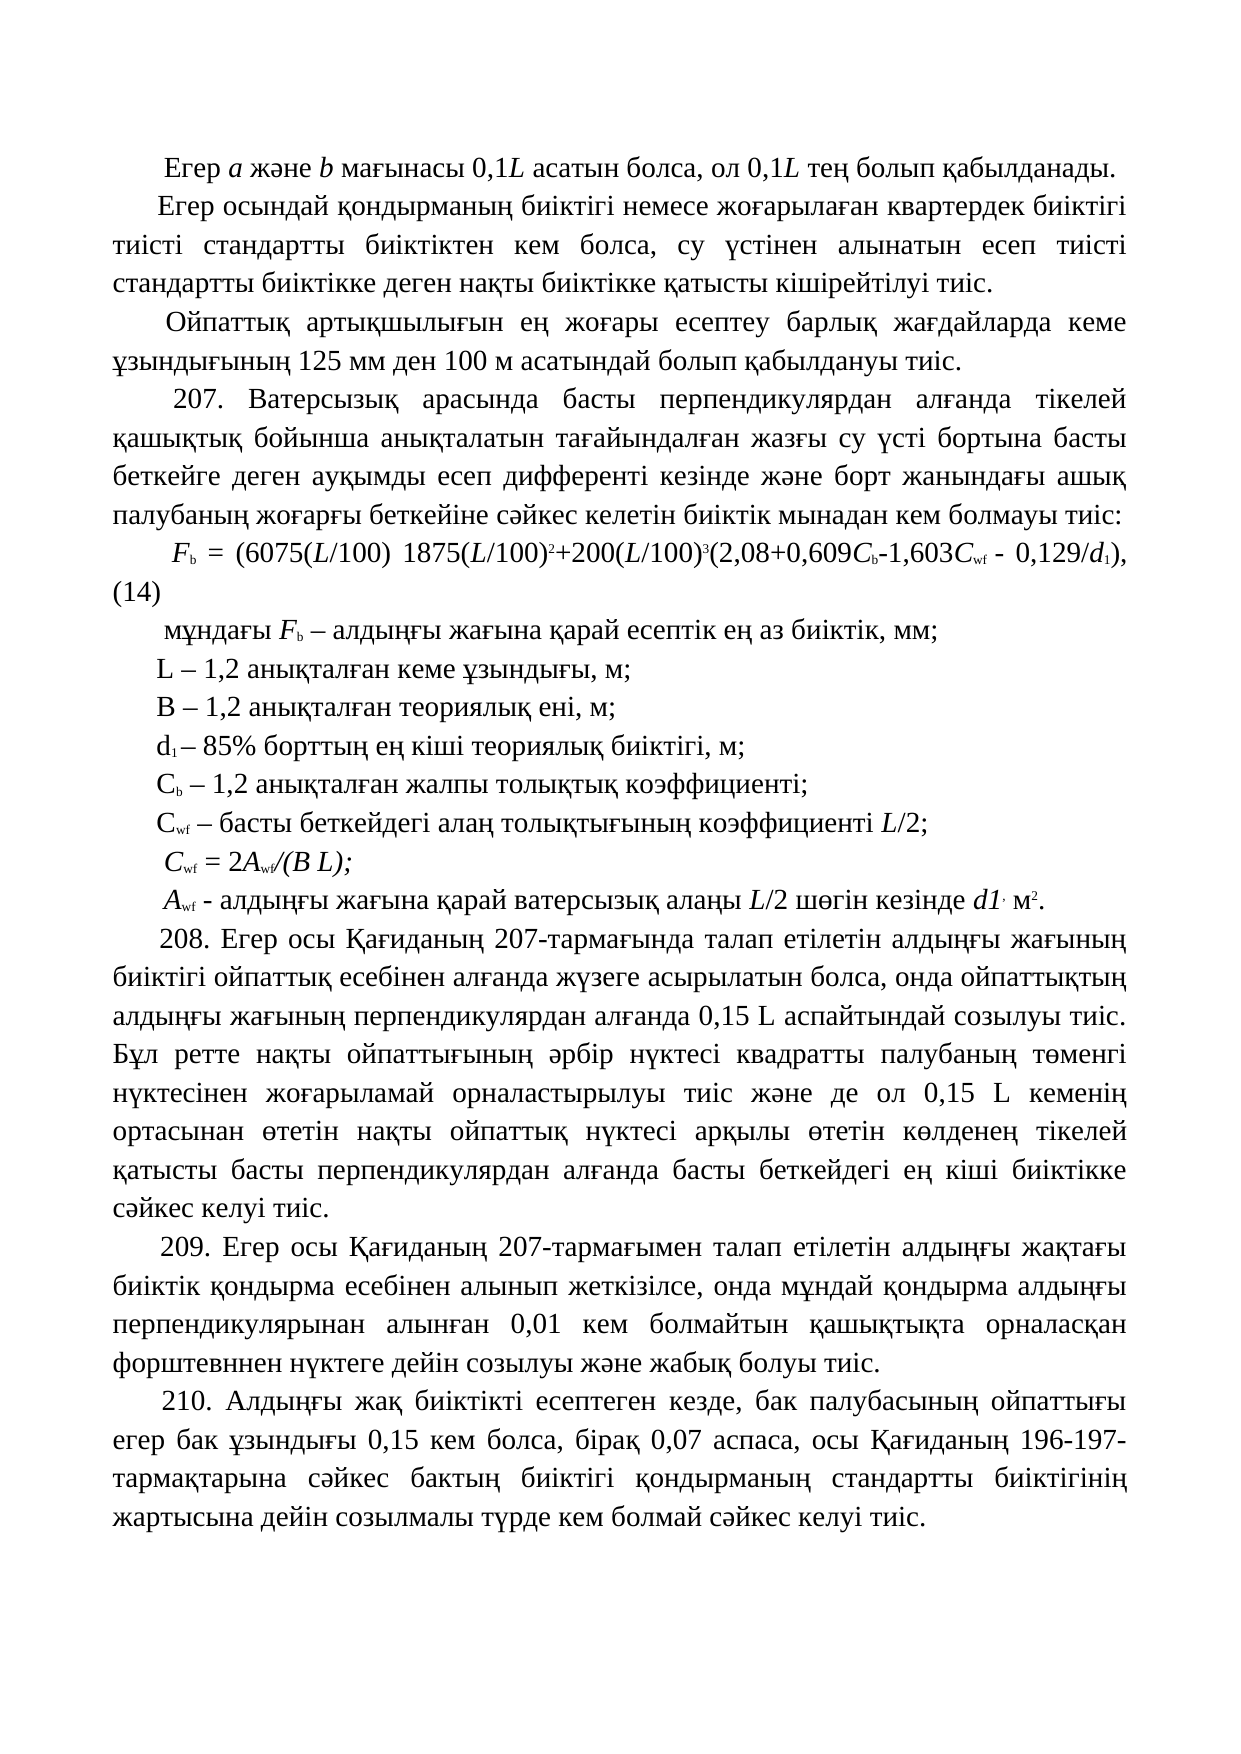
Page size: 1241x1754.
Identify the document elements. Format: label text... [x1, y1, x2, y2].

text Ойпаттық артықшылығын ең жоғары есептеу барлық жағдайларда кеме ұзындығының 125 мм ден 100 м асатындай болып қабылдануы тиіс. [112, 304, 1128, 376]
text 210. Алдыңғы жақ биіктікті есептеген кезде, бак палубасының ойпаттығы егер бак ұзындығы 0,15 кем болса, бірақ 0,07 аспаса, осы Қағиданың 196-197-тармақтарына сәйкес бактың биіктігі қондырманың стандартты биіктігінің жартысына дейін созылмалы түрде кем болмай сәйкес келуі тиіс. [112, 1383, 1128, 1532]
text 209. Егер осы Қағиданың 207-тармағымен талап етілетін алдыңғы жақтағы биіктік қондырма есебінен алынып жеткізілсе, онда мұндай қондырма алдыңғы перпендикулярынан алынған 0,01 кем болмайтын қашықтықта орналасқан форштевннен нүктеге дейін созылуы және жабық болуы тиіс. [112, 1229, 1128, 1378]
text d1 – 85% борттың ең кіші теориялық биіктігі, м; [112, 728, 1128, 762]
text 208. Егер осы Қағиданың 207-тармағында талап етілетін алдыңғы жағының биіктігі ойпаттық есебінен алғанда жүзеге асырылатын болса, онда ойпаттықтың алдыңғы жағының перпендикулярдан алғанда 0,15 L аспайтындай созылуы тиіс. Бұл ретте нақты ойпаттығының әрбір нүктесі квадратты палубаның төменгі нүктесінен жоғарыламай орналастырылуы тиіс және де ол 0,15 L кеменің ортасынан өтетін нақты ойпаттық нүктесі арқылы өтетін көлденең тікелей қатысты басты перпендикулярдан алғанда басты беткейдегі ең кіші биіктікке сәйкес келуі тиіс. [112, 921, 1128, 1224]
text L – 1,2 анықталған кеме ұзындығы, м; [112, 651, 1128, 684]
text В – 1,2 анықталған теориялық ені, м; [112, 689, 1128, 723]
text Fb = (6075(L/100) 1875(L/100)2+200(L/100)3(2,08+0,609Cb-1,603Cwf - 0,129/d1), (14) [112, 535, 1128, 607]
text 207. Ватерсызық арасында басты перпендикулярдан алғанда тікелей қашықтық бойынша анықталатын тағайындалған жазғы су үсті бортына басты беткейге деген ауқымды есеп дифференті кезінде және борт жанындағы ашық палубаның жоғарғы беткейіне сәйкес келетін биіктік мынадан кем болмауы тиіс: [112, 381, 1128, 530]
text Cwf – басты беткейдегі алаң толықтығының коэффициенті L/2; [112, 805, 1128, 839]
text Аwf - алдыңғы жағына қарай ватерсызық алаңы L/2 шөгін кезінде d1, м2. [112, 882, 1128, 916]
text Егер осындай қондырманың биіктігі немесе жоғарылаған квартердек биіктігі тиісті стандартты биіктіктен кем болса, су үстінен алынатын есеп тиісті стандартты биіктікке деген нақты биіктікке қатысты кішірейтілуі тиіс. [112, 188, 1128, 299]
text мұндағы Fb – алдыңғы жағына қарай есептік ең аз биіктік, мм; [112, 612, 1128, 646]
text Cwf = 2Аwf/(В L); [112, 844, 1128, 877]
text Егер а және b мағынасы 0,1L асатын болса, ол 0,1L тең болып қабылданады. [112, 150, 1128, 183]
text Cb – 1,2 анықталған жалпы толықтық коэффициенті; [112, 767, 1128, 800]
